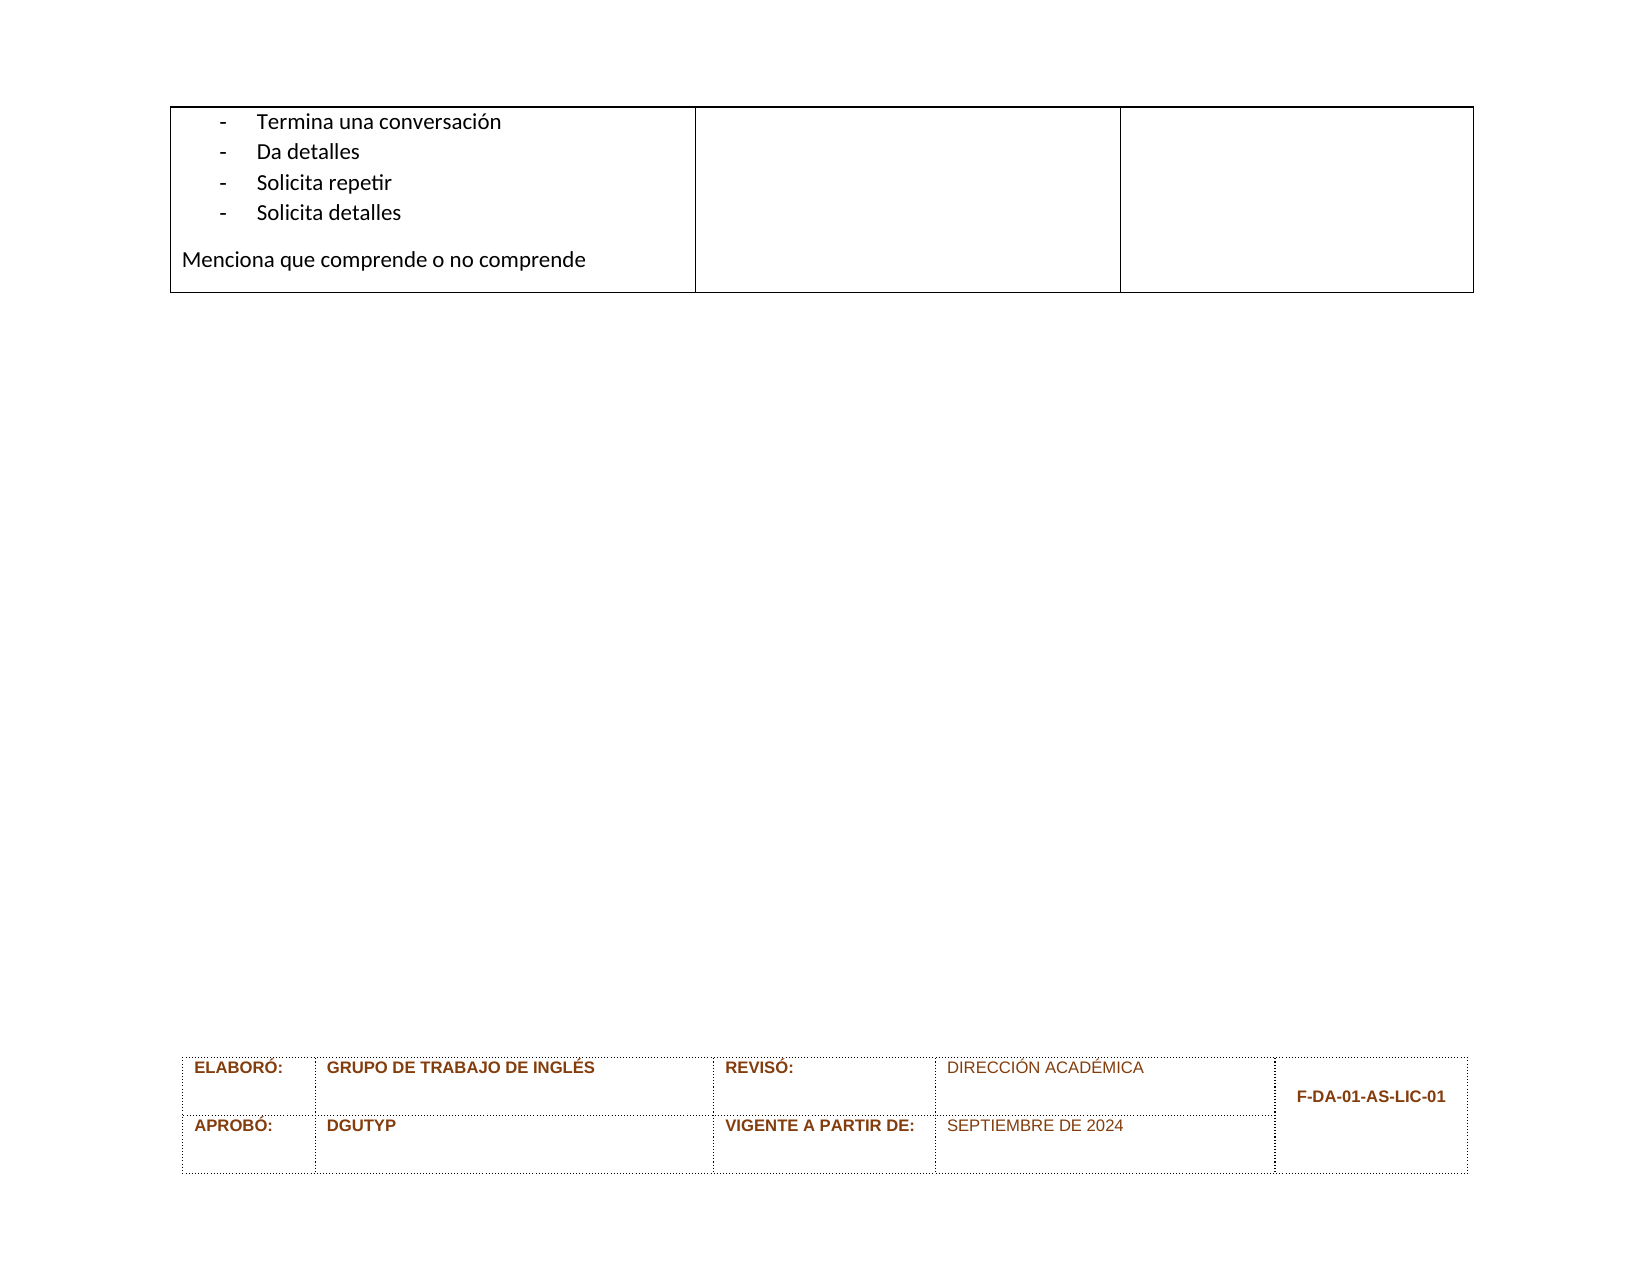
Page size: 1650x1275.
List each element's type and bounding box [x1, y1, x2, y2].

table_cell [171, 108, 695, 292]
table_cell [1121, 108, 1473, 292]
table_cell [696, 108, 1120, 292]
